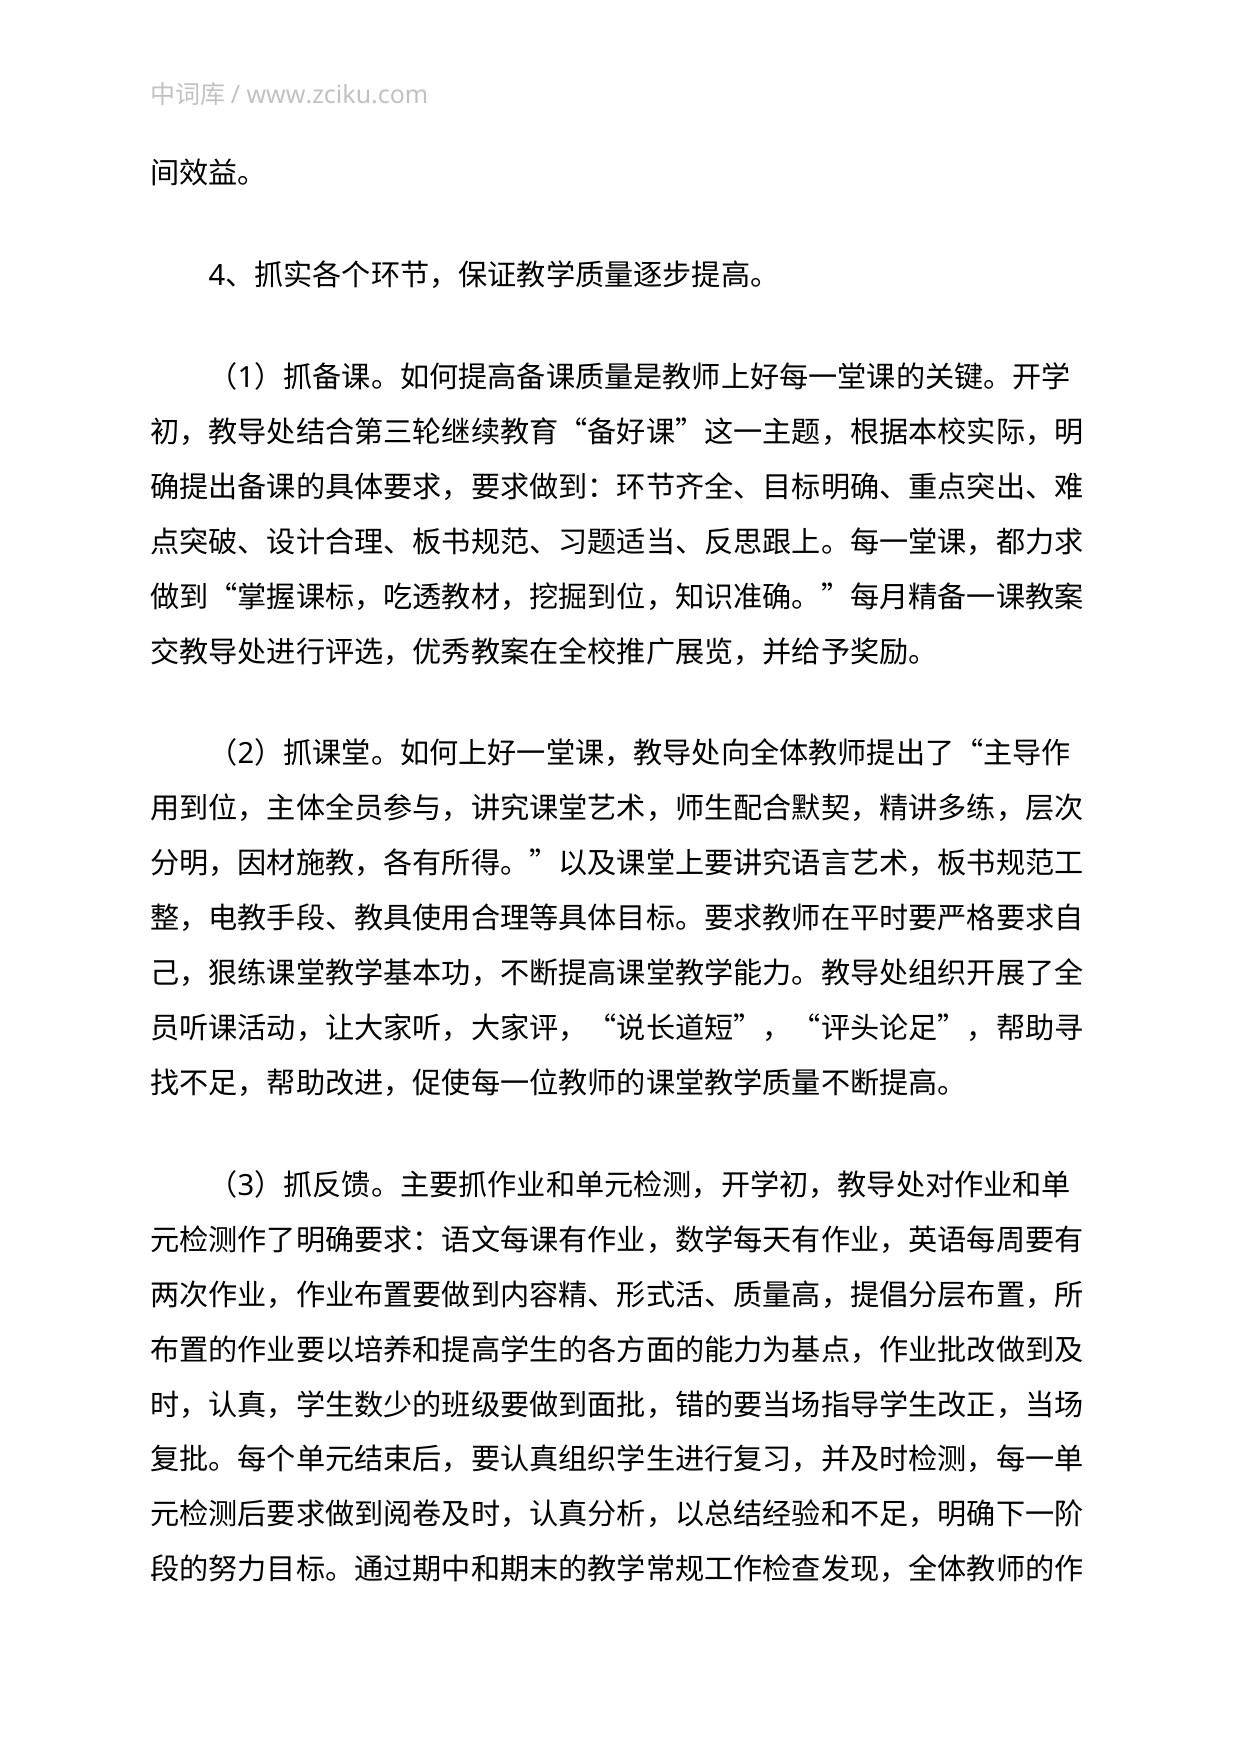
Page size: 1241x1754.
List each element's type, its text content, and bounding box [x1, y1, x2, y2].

text 4、抓实各个环节，保证教学质量逐步提高。 [150, 252, 1090, 294]
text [150, 1161, 1090, 1588]
text （1）抓备课。如何提高备课质量是教师上好每一堂课的关键。开学初，教导处结合第三轮继续教育“备好课”这一主题，根据本校实际，明确提出备课的具体要求，要求做到：环节齐全、目标明确、重点突出、难点突破、设计合理、板书规范、习题适当、反思跟上。每一堂课，都力求做到“掌握课标，吃透教材，挖掘到位，知识准确。”每月精备一课教案交教导处进行评选，优秀教案在全校推广展览，并给予奖励。 [150, 354, 1090, 671]
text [150, 150, 1090, 192]
text （2）抓课堂。如何上好一堂课，教导处向全体教师提出了“主导作用到位，主体全员参与，讲究课堂艺术，师生配合默契，精讲多练，层次分明，因材施教，各有所得。”以及课堂上要讲究语言艺术，板书规范工整，电教手段、教具使用合理等具体目标。要求教师在平时要严格要求自己，狠练课堂教学基本功，不断提高课堂教学能力。教导处组织开展了全员听课活动，让大家听，大家评，“说长道短”，“评头论足”，帮助寻找不足，帮助改进，促使每一位教师的课堂教学质量不断提高。 [150, 730, 1090, 1102]
